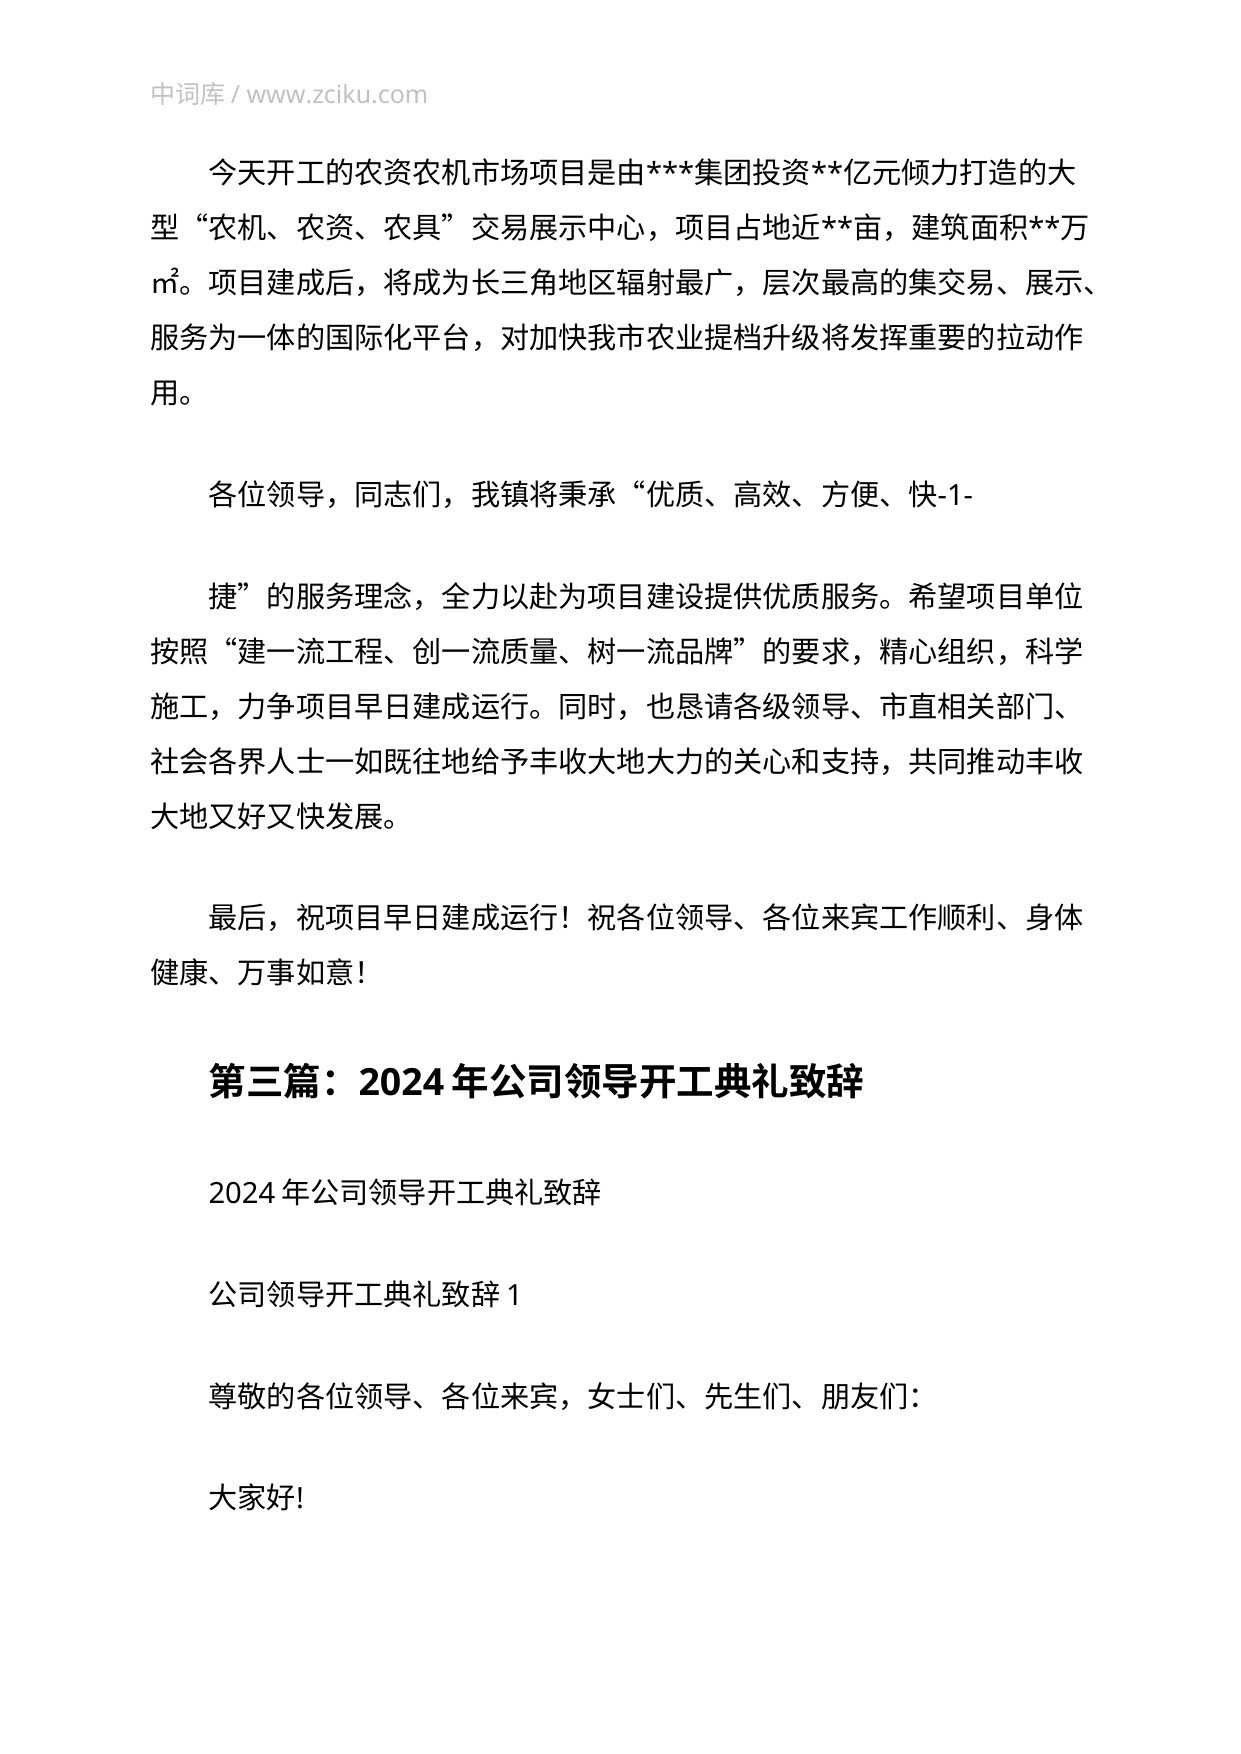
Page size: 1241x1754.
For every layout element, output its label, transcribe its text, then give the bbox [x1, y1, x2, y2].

text 各位领导，同志们，我镇将秉承“优质、高效、方便、快-1- [150, 472, 1090, 514]
text 公司领导开工典礼致辞1 [150, 1271, 1090, 1313]
text 第三篇：2024年公司领导开工典礼致辞 [150, 1052, 1090, 1106]
text 捷”的服务理念，全力以赴为项目建设提供优质服务。希望项目单位按照“建一流工程、创一流质量、树一流品牌”的要求，精心组织，科学施工，力争项目早日建成运行。同时，也恳请各级领导、市直相关部门、社会各界人士一如既往地给予丰收大地大力的关心和支持，共同推动丰收大地又好又快发展。 [150, 573, 1090, 835]
text 2024年公司领导开工典礼致辞 [150, 1169, 1090, 1212]
text 尊敬的各位领导、各位来宾，女士们、先生们、朋友们： [150, 1373, 1090, 1415]
text 最后，祝项目早日建成运行！祝各位领导、各位来宾工作顺利、身体健康、万事如意！ [150, 895, 1090, 992]
text 今天开工的农资农机市场项目是由***集团投资**亿元倾力打造的大型“农机、农资、农具”交易展示中心，项目占地近**亩，建筑面积**万㎡。项目建成后，将成为长三角地区辐射最广，层次最高的集交易、展示、服务为一体的国际化平台，对加快我市农业提档升级将发挥重要的拉动作用。 [150, 150, 1090, 412]
text 大家好! [150, 1475, 1090, 1517]
